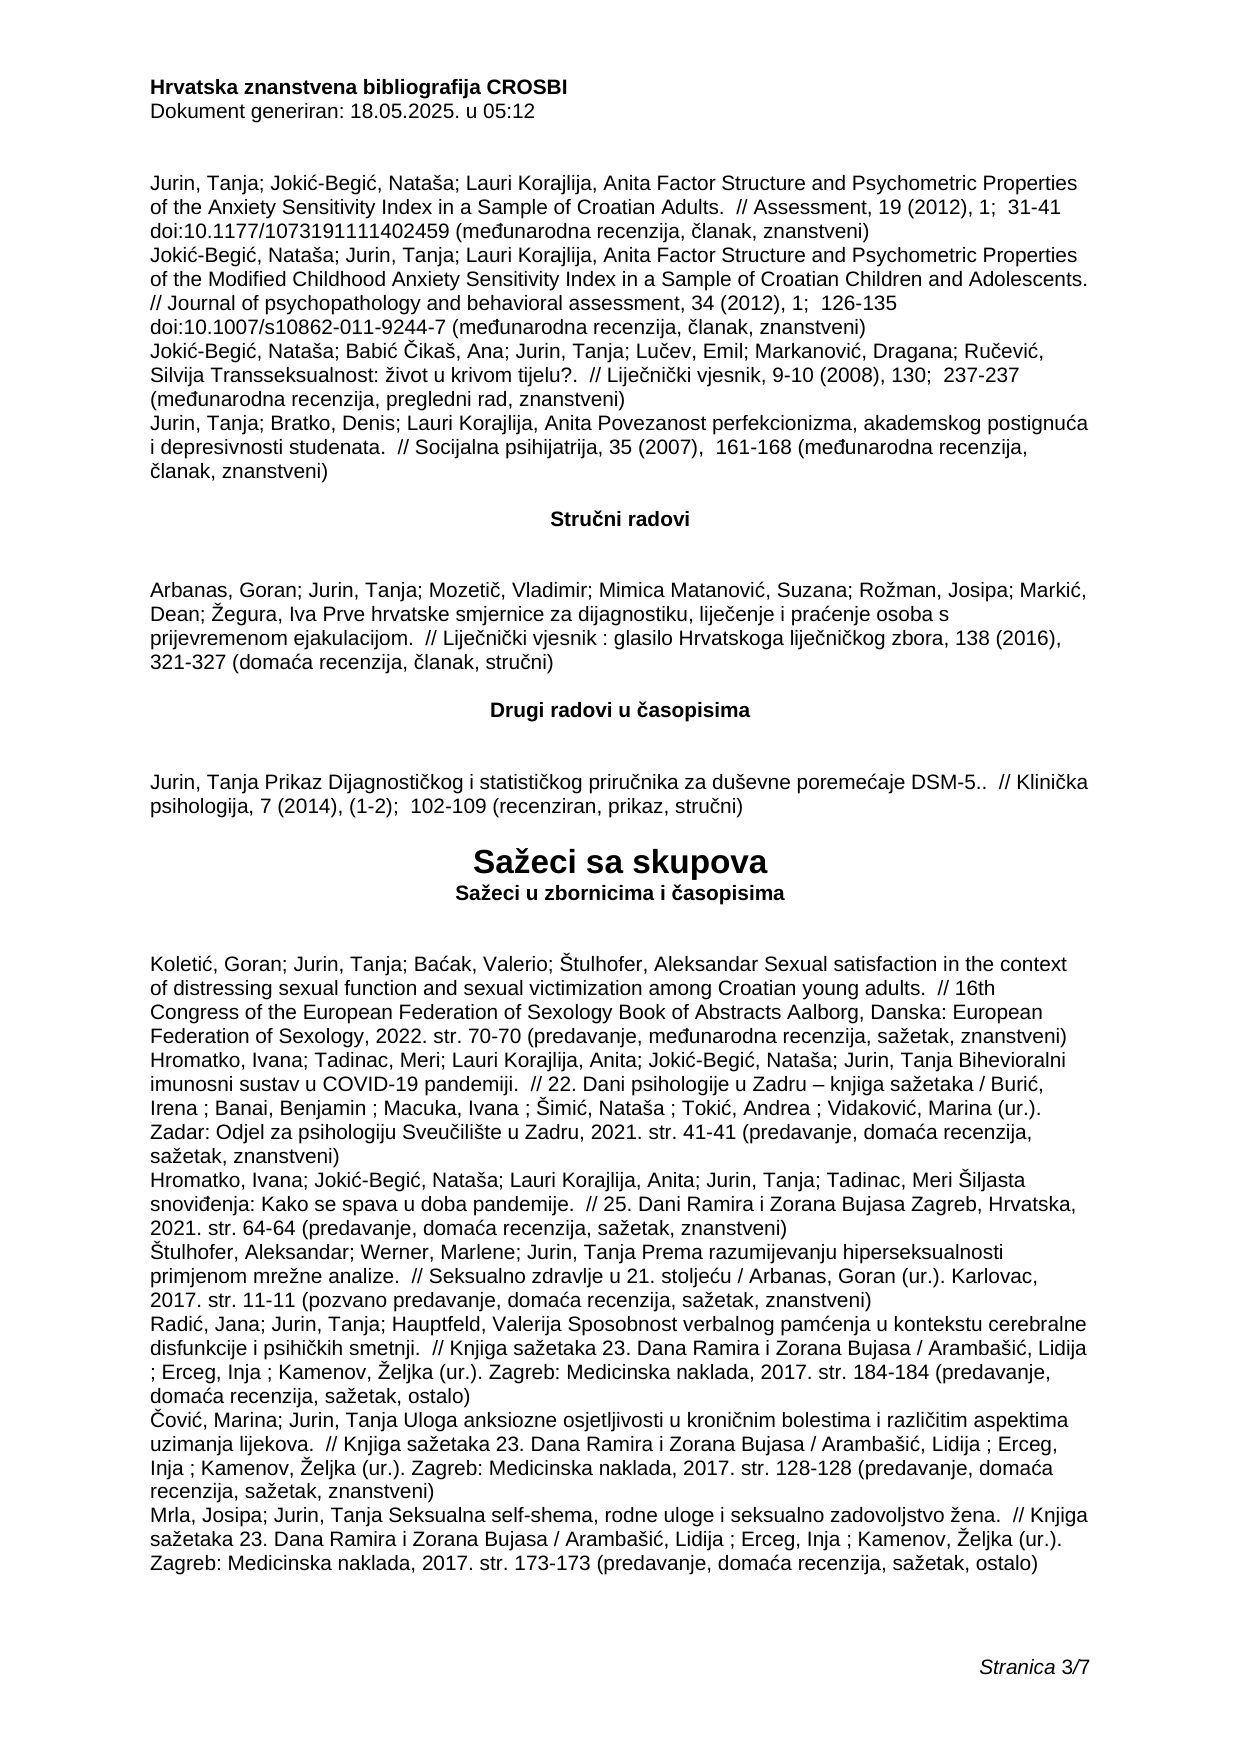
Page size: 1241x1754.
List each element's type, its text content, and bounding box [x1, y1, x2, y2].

text Jokić-Begić, Nataša; Babić Čikaš, Ana; Jurin, Tanja; Lučev, Emil; Markanović, Dragana; Ručević, Silvija [150, 339, 1090, 411]
text Čović, Marina; Jurin, Tanja [150, 1407, 1090, 1503]
text Štulhofer, Aleksandar; Werner, Marlene; Jurin, Tanja [150, 1240, 1090, 1312]
subtitle Sažeci u zbornicima i časopisima [150, 880, 1090, 904]
text Hromatko, Ivana; Tadinac, Meri; Lauri Korajlija, Anita; Jokić-Begić, Nataša; Jurin, Tanja [150, 1048, 1090, 1168]
text Jurin, Tanja; Jokić-Begić, Nataša; Lauri Korajlija, Anita [150, 171, 1090, 243]
text Jurin, Tanja [150, 770, 1090, 818]
text Mrla, Josipa; Jurin, Tanja [150, 1503, 1090, 1575]
text Jurin, Tanja; Bratko, Denis; Lauri Korajlija, Anita [150, 411, 1090, 482]
text Radić, Jana; Jurin, Tanja; Hauptfeld, Valerija [150, 1312, 1090, 1407]
text Koletić, Goran; Jurin, Tanja; Baćak, Valerio; Štulhofer, Aleksandar [150, 952, 1090, 1048]
text Jokić-Begić, Nataša; Jurin, Tanja; Lauri Korajlija, Anita [150, 243, 1090, 339]
text Hromatko, Ivana; Jokić-Begić, Nataša; Lauri Korajlija, Anita; Jurin, Tanja; Tadinac, Meri [150, 1168, 1090, 1240]
subtitle Stručni radovi [150, 506, 1090, 530]
subtitle Sažeci sa skupova [150, 842, 1090, 880]
subtitle Drugi radovi u časopisima [150, 698, 1090, 722]
text Arbanas, Goran; Jurin, Tanja; Mozetič, Vladimir; Mimica Matanović, Suzana; Rožman, Josipa; Markić, Dean; Žegura, Iva [150, 578, 1090, 674]
